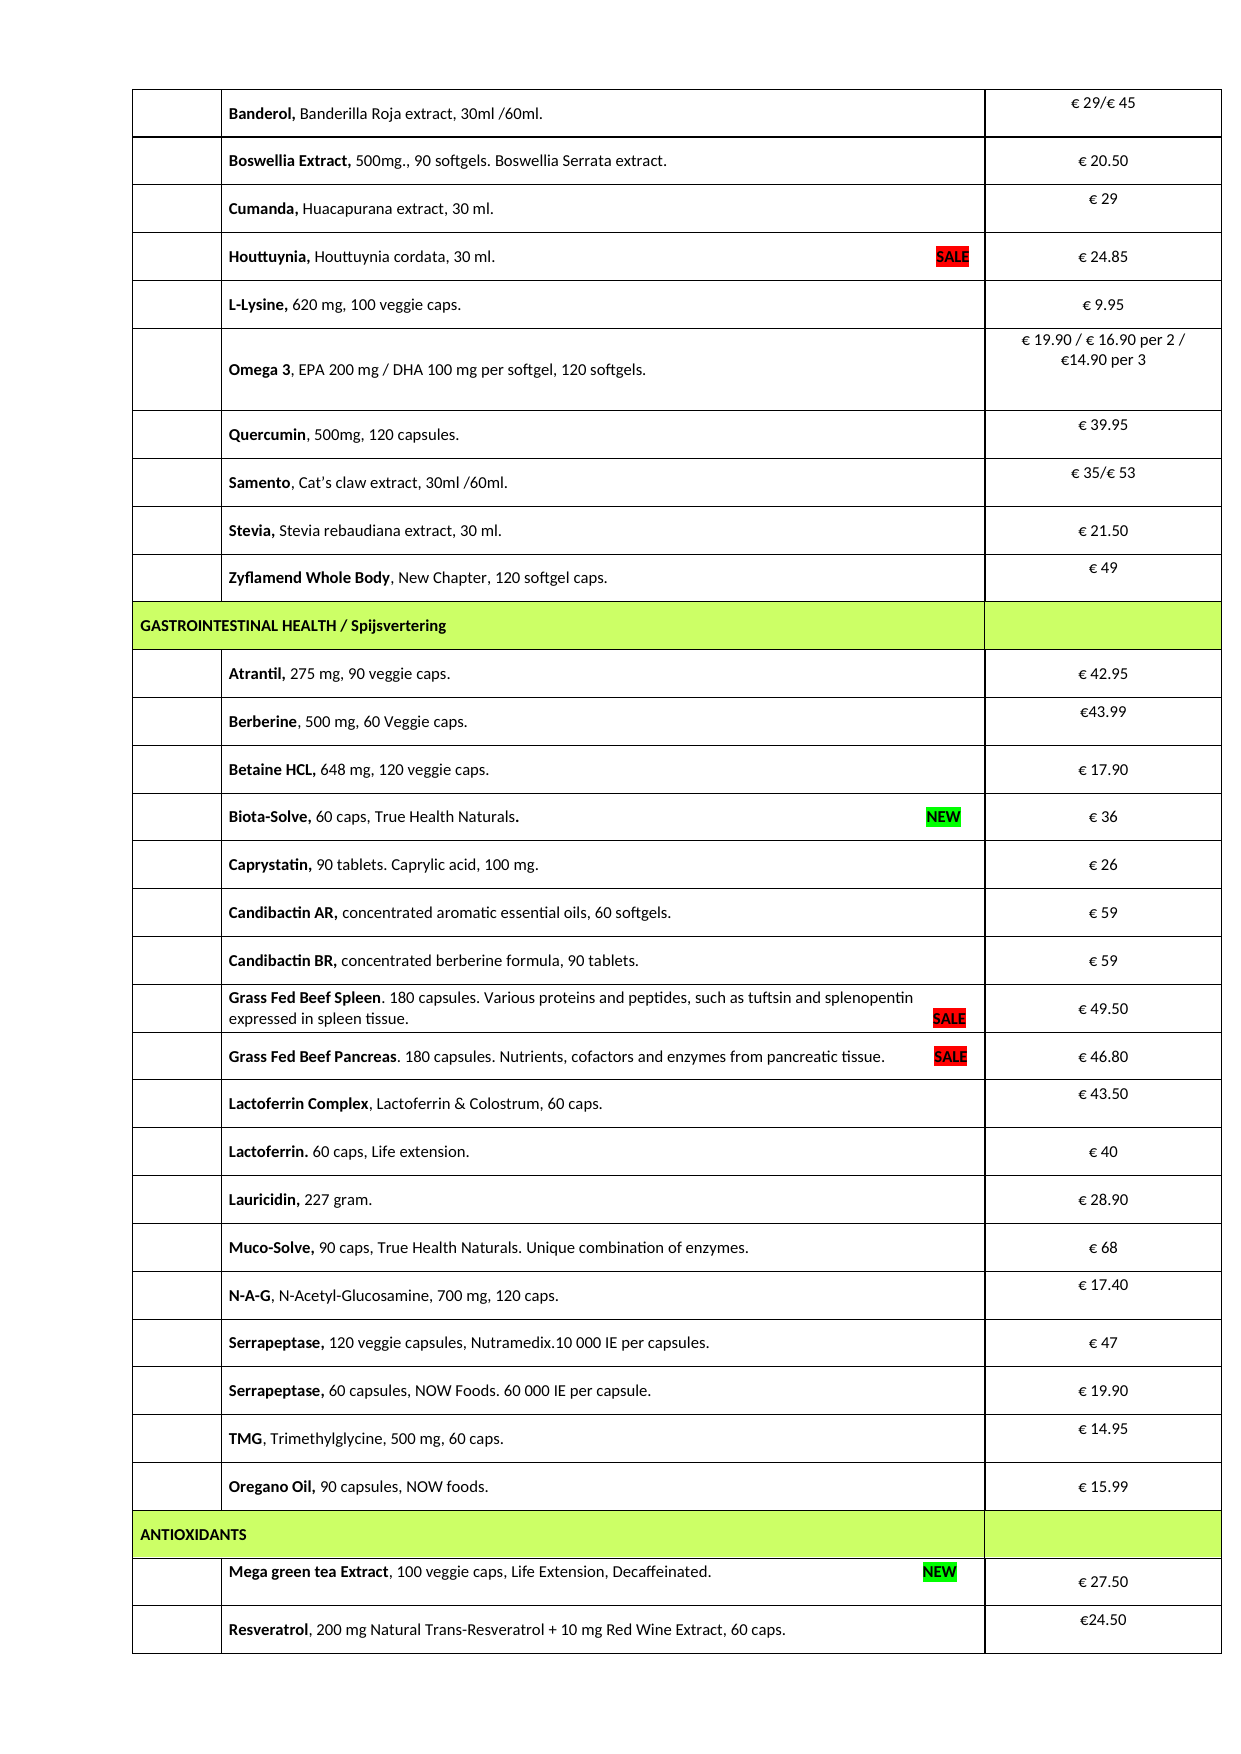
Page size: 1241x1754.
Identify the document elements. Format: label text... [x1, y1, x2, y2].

table_cell Atrantil, 275 mg, 90 veggie caps. [222, 650, 984, 697]
table_cell € 14.95 [986, 1415, 1221, 1462]
table_cell Cumanda, Huacapurana extract, 30 ml. [222, 185, 984, 232]
table_cell € 46.80 [986, 1033, 1221, 1079]
table_cell [133, 937, 221, 984]
table_cell [133, 650, 221, 697]
table_cell € 59 [986, 889, 1221, 936]
table_cell [133, 841, 221, 888]
table_cell € 47 [986, 1320, 1221, 1366]
table_cell [133, 985, 221, 1032]
table_cell L-Lysine, 620 mg, 100 veggie caps. [222, 281, 984, 328]
table_cell Banderol, Banderilla Roja extract, 30ml /60ml. [222, 90, 984, 136]
table_cell [133, 1559, 221, 1605]
table_cell Grass Fed Beef Spleen. 180 capsules. Various proteins and peptides, such as tuftsin and splenopentin expressed in spleen tissue. SALE [222, 985, 984, 1032]
table_cell Grass Fed Beef Pancreas. 180 capsules. Nutrients, cofactors and enzymes from pancreatic tissue. SALE [222, 1033, 984, 1079]
table_cell [133, 411, 221, 458]
table_cell € 20.50 [986, 138, 1221, 184]
table_cell [133, 1272, 221, 1318]
table_cell € 39.95 [986, 411, 1221, 458]
table_cell € 68 [986, 1224, 1221, 1271]
table_cell € 9.95 [986, 281, 1221, 328]
table_cell [133, 555, 221, 601]
table_cell € 36 [986, 794, 1221, 840]
table_cell [133, 1415, 221, 1462]
table_cell Lactoferrin Complex, Lactoferrin & Colostrum, 60 caps. [222, 1080, 984, 1127]
table_cell Serrapeptase, 60 capsules, NOW Foods. 60 000 IE per capsule. [222, 1367, 984, 1414]
table_cell N-A-G, N-Acetyl-Glucosamine, 700 mg, 120 caps. [222, 1272, 984, 1318]
table_cell Betaine HCL, 648 mg, 120 veggie caps. [222, 746, 984, 792]
table_cell [133, 746, 221, 792]
table_cell Candibactin BR, concentrated berberine formula, 90 tablets. [222, 937, 984, 984]
table_cell Oregano Oil, 90 capsules, NOW foods. [222, 1463, 984, 1510]
table_cell € 29 [986, 185, 1221, 232]
table_cell [133, 507, 221, 553]
table_cell € 40 [986, 1128, 1221, 1175]
table_cell ANTIOXIDANTS [133, 1511, 984, 1557]
table_cell € 17.90 [986, 746, 1221, 792]
table_cell TMG, Trimethylglycine, 500 mg, 60 caps. [222, 1415, 984, 1462]
table_cell Lauricidin, 227 gram. [222, 1176, 984, 1223]
table_cell € 19.90 [986, 1367, 1221, 1414]
table_cell € 49 [986, 555, 1221, 601]
table_cell [133, 1320, 221, 1366]
table_cell € 29/€ 45 [986, 90, 1221, 136]
table_cell € 19.90 / € 16.90 per 2 / €14.90 per 3 [986, 329, 1221, 410]
table_cell € 27.50 [986, 1559, 1221, 1605]
table_cell € 42.95 [986, 650, 1221, 697]
table_cell Resveratrol, 200 mg Natural Trans-Resveratrol + 10 mg Red Wine Extract, 60 caps. [222, 1606, 984, 1653]
table_cell [133, 281, 221, 328]
table_cell [985, 1511, 1221, 1557]
table_cell [133, 698, 221, 745]
table_cell € 28.90 [986, 1176, 1221, 1223]
table_cell Muco-Solve, 90 caps, True Health Naturals. Unique combination of enzymes. [222, 1224, 984, 1271]
table_cell [133, 329, 221, 410]
table_cell Houttuynia, Houttuynia cordata, 30 ml. SALE [222, 233, 984, 280]
table_cell [133, 90, 221, 136]
table_cell Lactoferrin. 60 caps, Life extension. [222, 1128, 984, 1175]
table_cell [133, 1128, 221, 1175]
table_cell [133, 138, 221, 184]
table_cell Samento, Cat’s claw extract, 30ml /60ml. [222, 459, 984, 506]
table_cell Serrapeptase, 120 veggie capsules, Nutramedix.10 000 IE per capsules. [222, 1320, 984, 1366]
table_cell [133, 1033, 221, 1079]
table_cell [133, 794, 221, 840]
table_cell € 24.85 [986, 233, 1221, 280]
table_cell Candibactin AR, concentrated aromatic essential oils, 60 softgels. [222, 889, 984, 936]
table_cell Mega green tea Extract, 100 veggie caps, Life Extension, Decaffeinated. NEW [222, 1559, 984, 1605]
table_cell Zyflamend Whole Body, New Chapter, 120 softgel caps. [222, 555, 984, 601]
table_cell Biota-Solve, 60 caps, True Health Naturals. NEW [222, 794, 984, 840]
table_cell Caprystatin, 90 tablets. Caprylic acid, 100 mg. [222, 841, 984, 888]
table_cell Quercumin, 500mg, 120 capsules. [222, 411, 984, 458]
table_cell GASTROINTESTINAL HEALTH / Spijsvertering [133, 602, 984, 649]
table_cell € 15.99 [986, 1463, 1221, 1510]
table_cell [133, 1606, 221, 1653]
table_cell € 49.50 [986, 985, 1221, 1032]
table_cell Omega 3, EPA 200 mg / DHA 100 mg per softgel, 120 softgels. [222, 329, 984, 410]
table_cell [133, 459, 221, 506]
table_cell € 21.50 [986, 507, 1221, 553]
table_cell € 26 [986, 841, 1221, 888]
table_cell € 59 [986, 937, 1221, 984]
table_cell €24.50 [986, 1606, 1221, 1653]
table_cell [133, 1367, 221, 1414]
table_cell Berberine, 500 mg, 60 Veggie caps. [222, 698, 984, 745]
table_cell [133, 1224, 221, 1271]
table_cell € 43.50 [986, 1080, 1221, 1127]
table_cell [985, 602, 1221, 649]
table_cell [133, 1080, 221, 1127]
table_cell [133, 185, 221, 232]
table_cell [133, 1463, 221, 1510]
table_cell [133, 1176, 221, 1223]
table_cell € 35/€ 53 [986, 459, 1221, 506]
table_cell €43.99 [986, 698, 1221, 745]
table_cell € 17.40 [986, 1272, 1221, 1318]
table_cell [133, 233, 221, 280]
table_cell [133, 889, 221, 936]
table_cell Boswellia Extract, 500mg., 90 softgels. Boswellia Serrata extract. [222, 138, 984, 184]
table_cell Stevia, Stevia rebaudiana extract, 30 ml. [222, 507, 984, 553]
